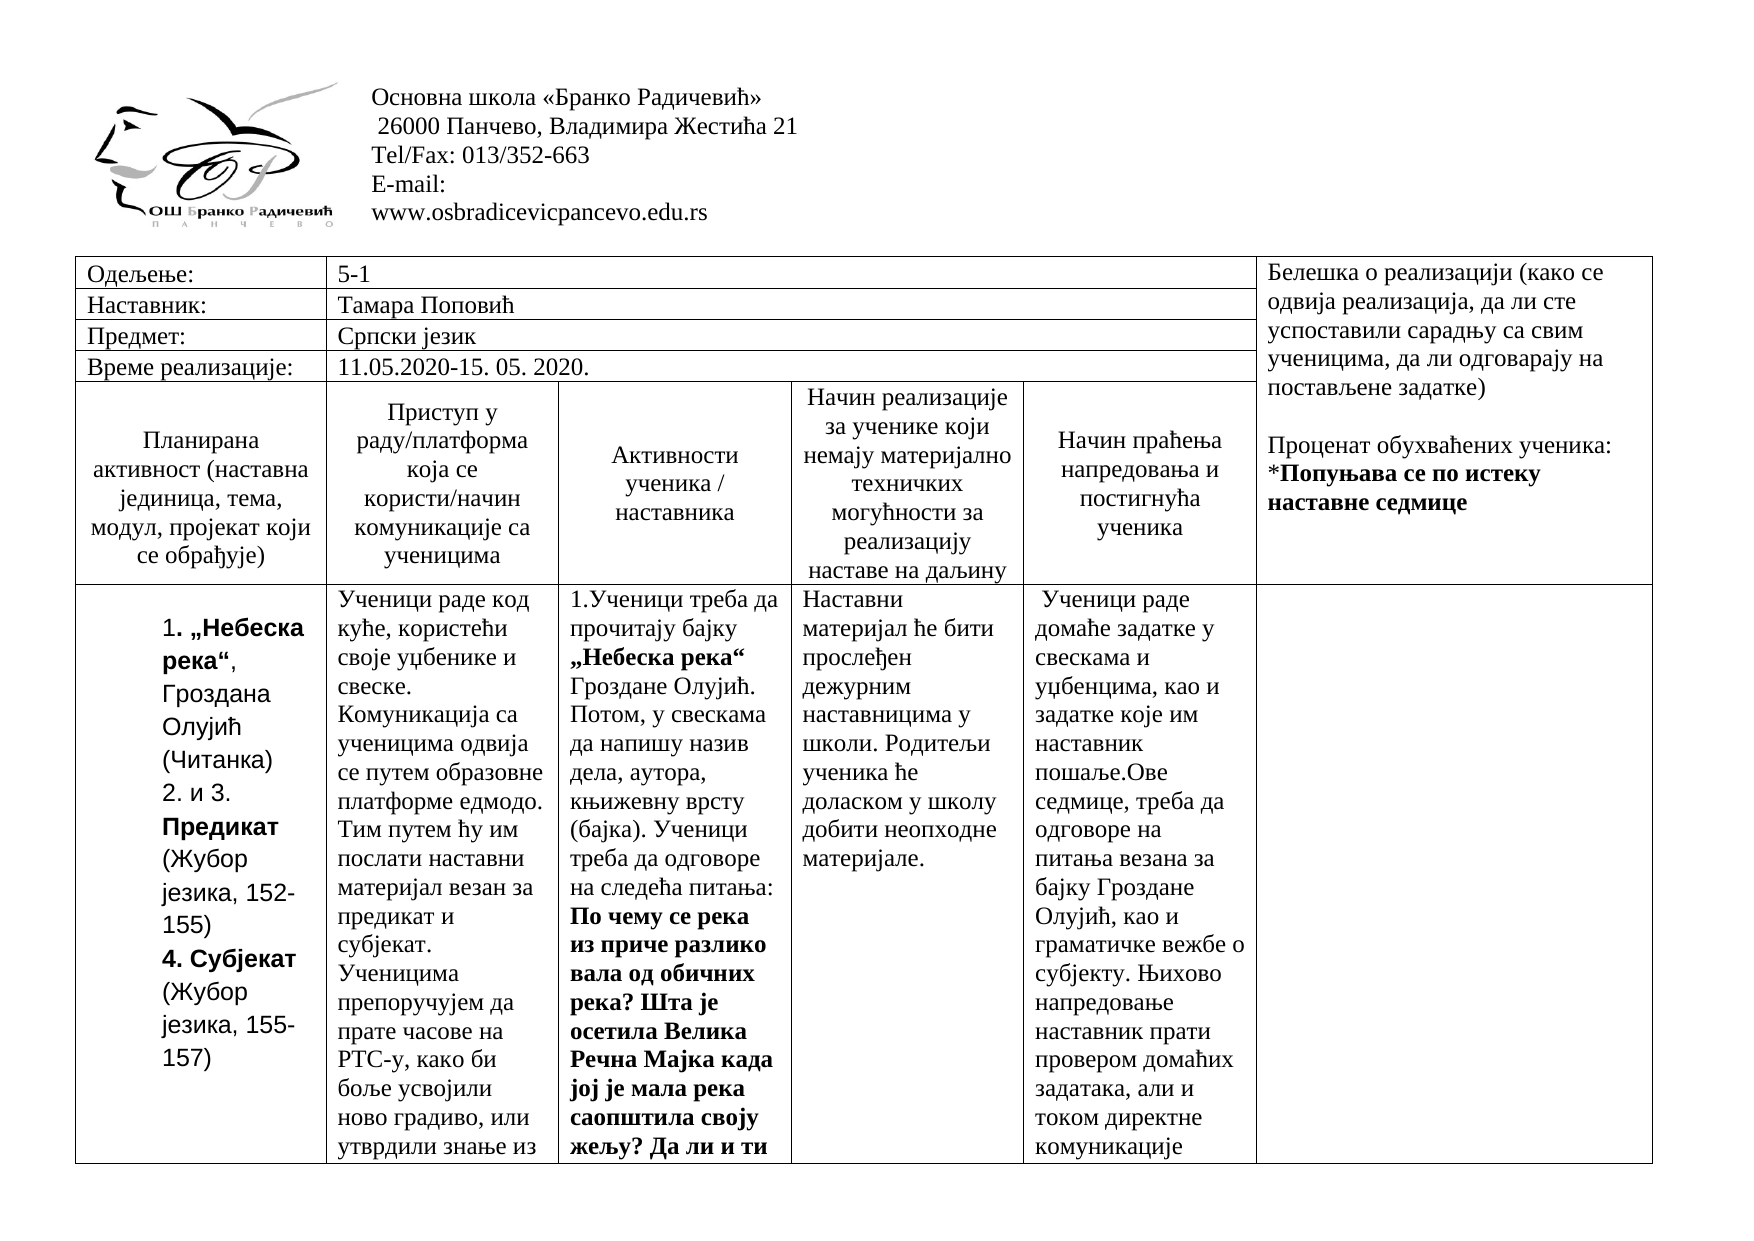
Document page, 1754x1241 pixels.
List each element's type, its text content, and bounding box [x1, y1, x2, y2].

table_cell [1257, 585, 1652, 1162]
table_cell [1024, 585, 1256, 1162]
table_header Белешка о реализацији (како се одвија реализација, да ли сте успоставили сарадњу са свим ученицима, да ли одговарају на постављене задатке) Проценат обухваћених ученика: *Попуњава се по истеку наставне седмице [1257, 257, 1652, 583]
table_cell Приступ у раду/платформа која се користи/начин комуникације са ученицима [327, 382, 558, 583]
table_cell Предмет: [76, 320, 326, 350]
table_cell Наставник: [76, 289, 326, 319]
table_cell Активности ученика / наставника [559, 382, 791, 583]
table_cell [327, 585, 558, 1162]
table_cell Начин праћења напредовања и постигнућа ученика [1024, 382, 1256, 583]
table_cell Начин реализације за ученике који немају материјално техничких могућности за реализацију наставе на даљину [792, 382, 1023, 583]
table_cell 11.05.2020-15. 05. 2020. [327, 351, 1256, 381]
table_cell Српски језик [327, 320, 1256, 350]
picture [93, 74, 340, 234]
table_header Одељење: [76, 257, 326, 287]
table_cell Време реализације: [76, 351, 326, 381]
table_cell Тамара Поповић [327, 289, 1256, 319]
table_header 5-1 [327, 257, 1256, 287]
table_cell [559, 585, 791, 1162]
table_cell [792, 585, 1023, 1162]
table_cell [76, 585, 326, 1162]
table_cell Планирана активност (наставна јединица, тема, модул, пројекат који се обрађује) [76, 382, 326, 583]
